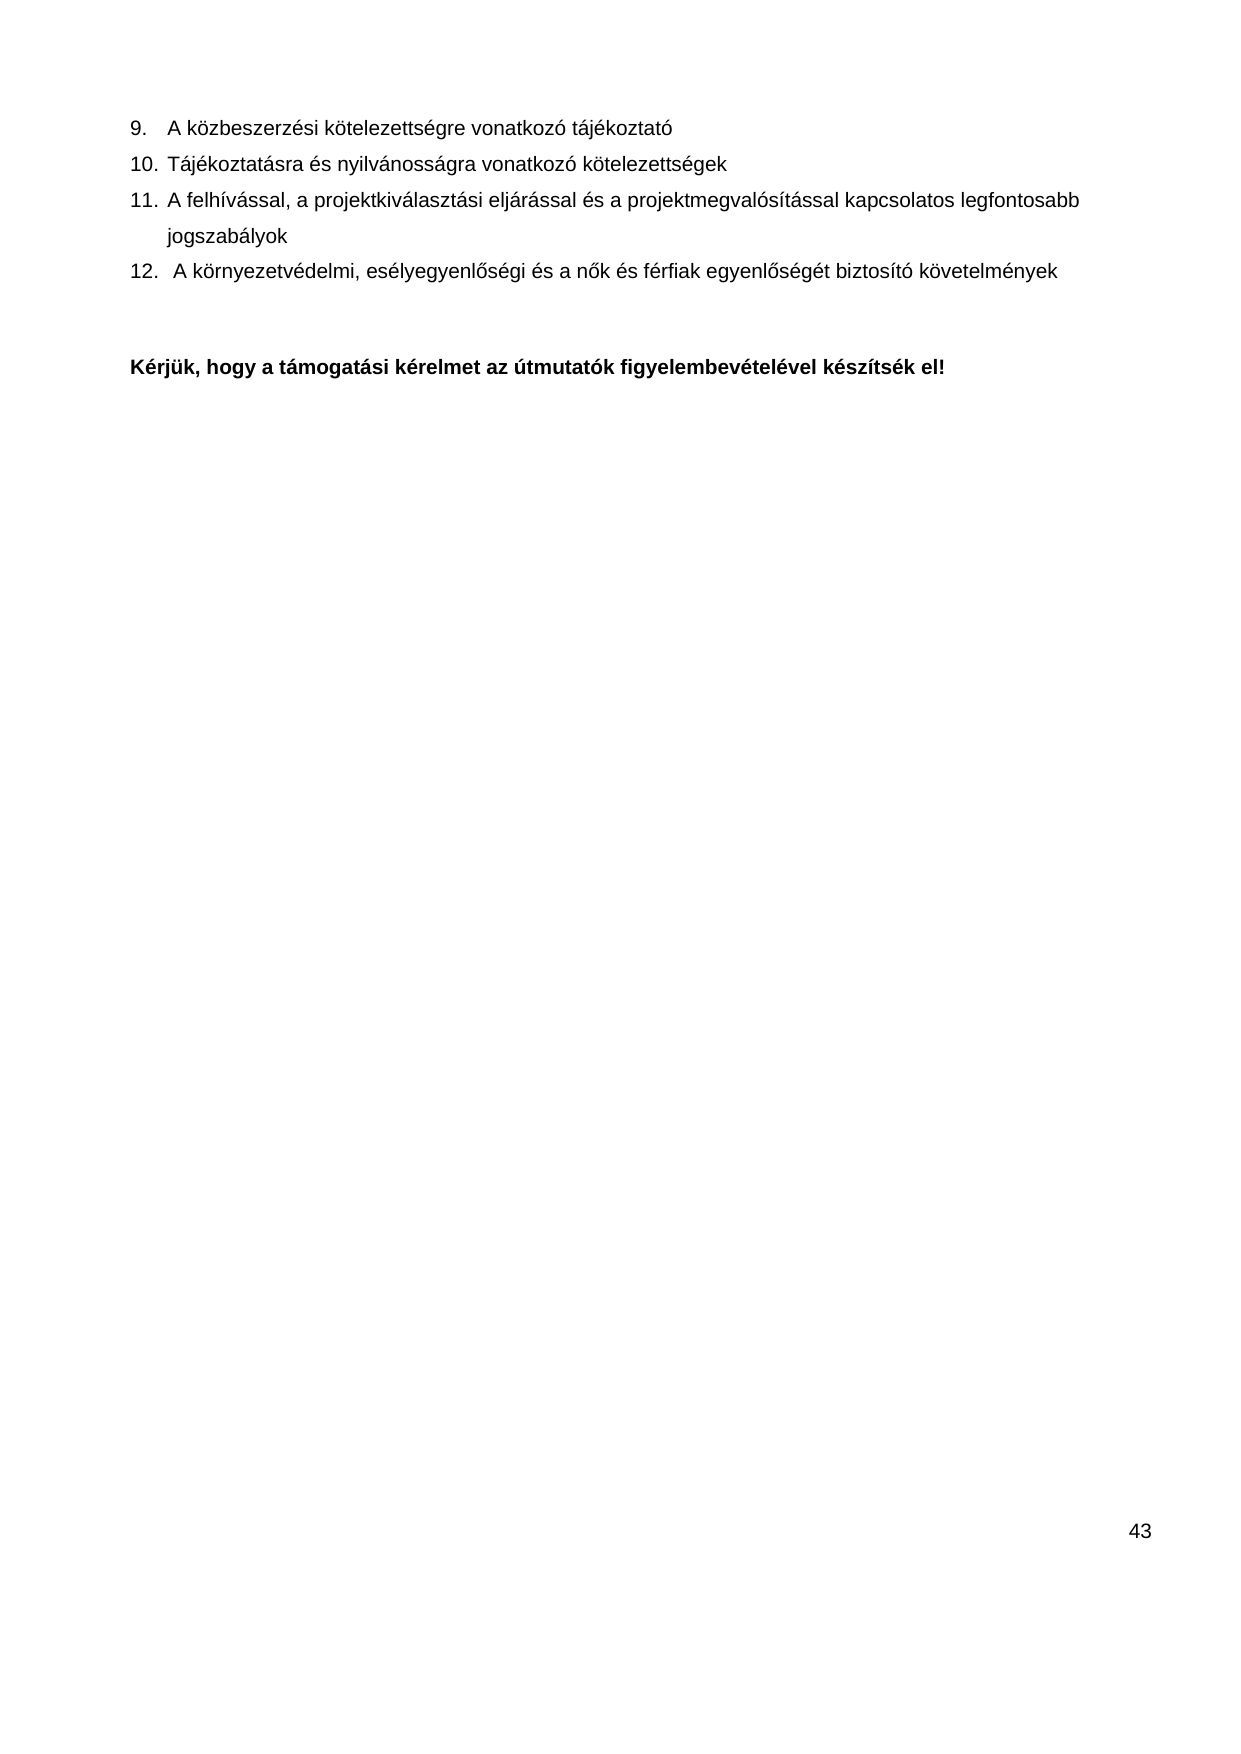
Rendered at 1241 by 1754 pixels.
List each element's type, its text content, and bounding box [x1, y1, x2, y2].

list Tájékoztatásra és nyilvánosságra vonatkozó kötelezettségek [130, 152, 1152, 176]
list A felhívással, a projektkiválasztási eljárással és a projektmegvalósítással kapcsolatos legfontosabb jogszabályok [130, 187, 1152, 247]
list A környezetvédelmi, esélyegyenlőségi és a nők és férfiak egyenlőségét biztosító követelmények [130, 259, 1152, 283]
text Kérjük, hogy a támogatási kérelmet az útmutatók figyelembevételével készítsék el! [130, 349, 1152, 379]
list A közbeszerzési kötelezettségre vonatkozó tájékoztató [130, 116, 1152, 139]
